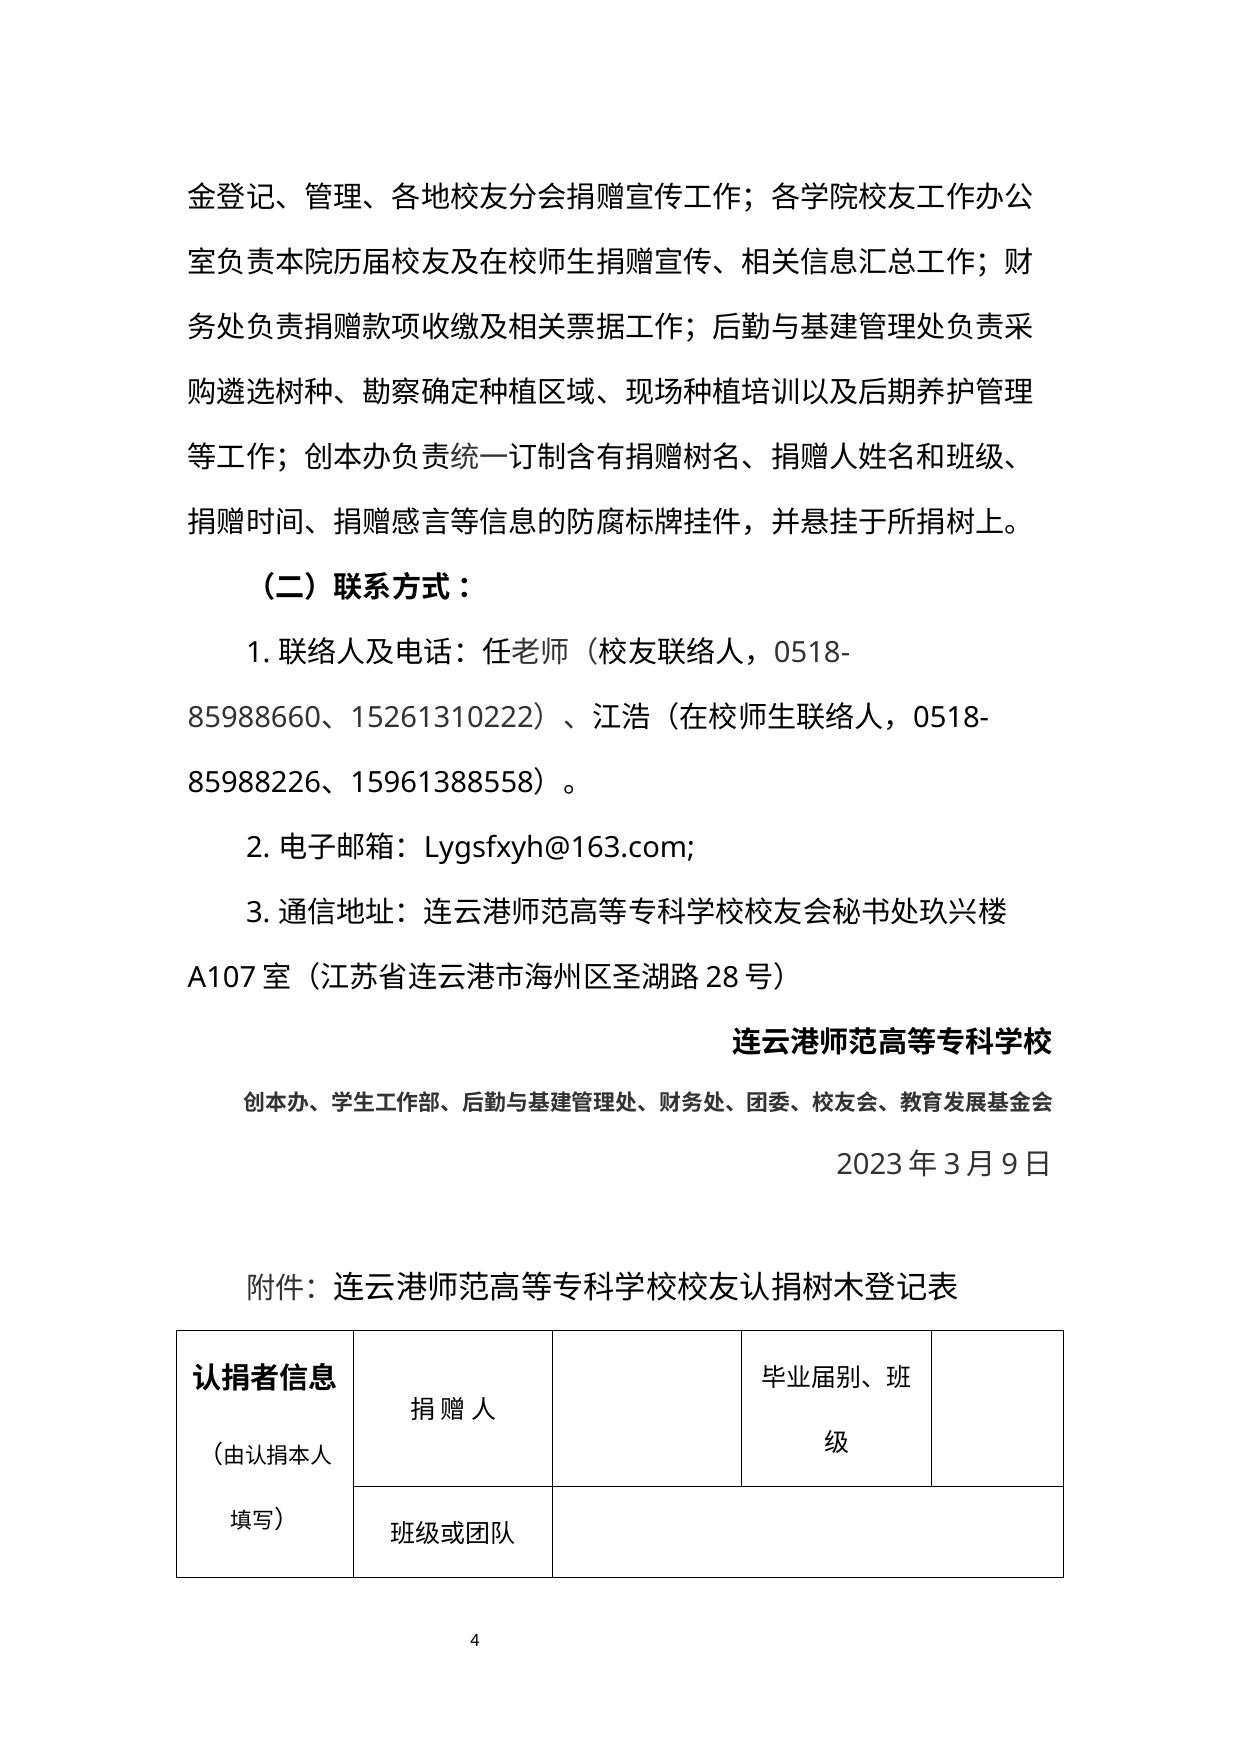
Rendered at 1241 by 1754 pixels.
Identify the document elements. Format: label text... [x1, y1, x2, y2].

list 3. 通信地址：连云港师范高等专科学校校友会秘书处玖兴楼A107室（江苏省连云港市海州区圣湖路28号） [187, 877, 1053, 1007]
list 2. 电子邮箱：Lygsfxyh@163.com; [187, 812, 1053, 877]
table_header 捐 赠 人 [354, 1331, 552, 1486]
list 创本办、学生工作部、后勤与基建管理处、财务处、团委、校友会、教育发展基金会 [187, 1084, 1053, 1117]
table_cell 班级或团队 [354, 1487, 552, 1577]
list 附件：连云港师范高等专科学校校友认捐树木登记表 [187, 1252, 1053, 1317]
table_header 认捐者信息 （由认捐本人填写） [177, 1331, 353, 1577]
table_header [932, 1331, 1063, 1486]
table_cell [553, 1487, 1063, 1577]
list 2023年3月9日 [187, 1129, 1053, 1194]
list 1. 联络人及电话：任老师（校友联络人，0518-85988660、15261310222）、江浩（在校师生联络人，0518-85988226、15961388558）。 [187, 617, 1053, 812]
table_header 毕业届别、班级 [742, 1331, 931, 1486]
table_header [553, 1331, 741, 1486]
list （二）联系方式 ： [187, 552, 1053, 617]
list 连云港师范高等专科学校 [187, 1007, 1053, 1072]
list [187, 162, 1053, 552]
